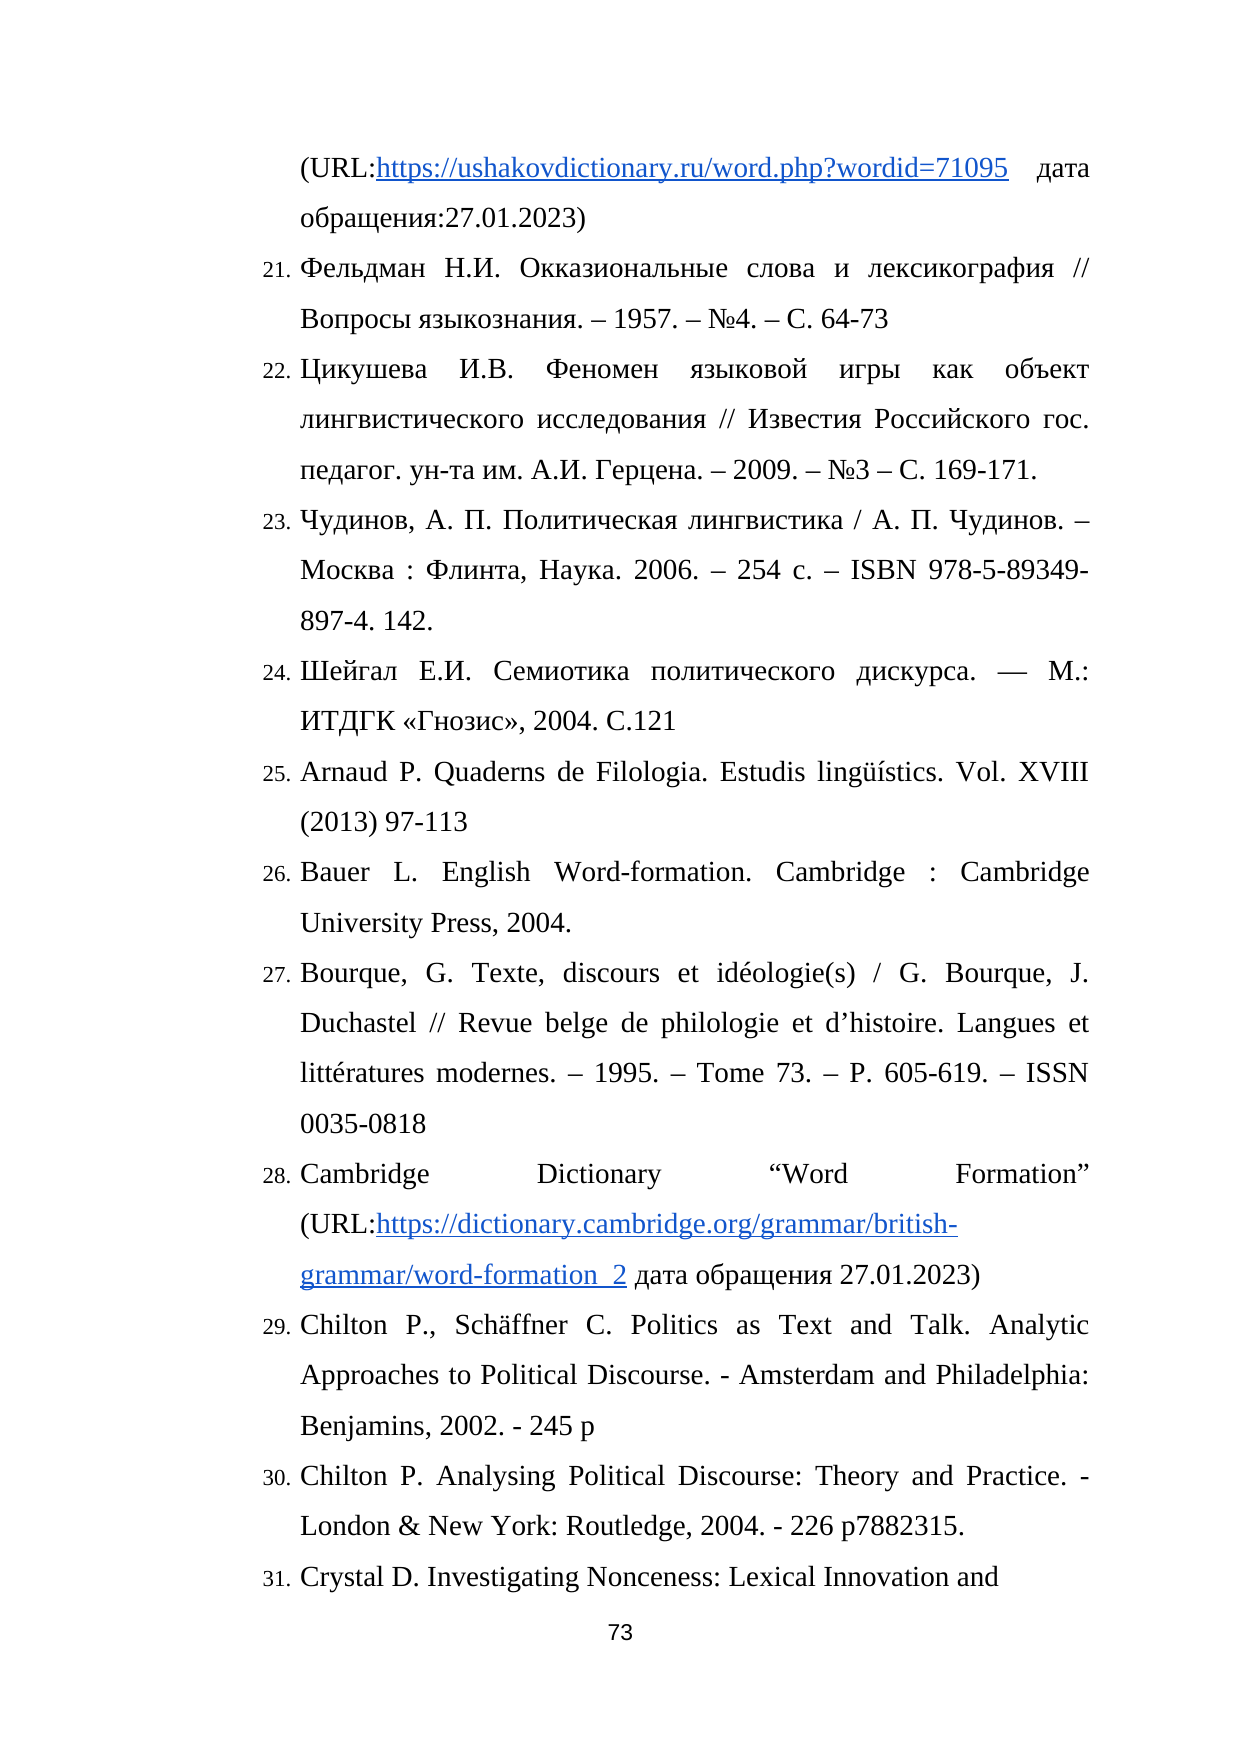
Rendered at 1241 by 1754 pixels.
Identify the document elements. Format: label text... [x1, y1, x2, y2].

list Chilton P. Analysing Political Discourse: Theory and Practice. - London & New York: Routledge, 2004. - 226 p7882315. [262, 1458, 1090, 1542]
list Фельдман Н.И. Окказиональные слова и лексикография // Вопросы языкознания. – 1957. – №4. – С. 64-73 [262, 251, 1090, 334]
list Цикушева И.В. Феномен языковой игры как объект лингвистического исследования // Известия Российского гос. педагог. ун-та им. А.И. Герцена. – 2009. – №3 – С. 169-171. [262, 351, 1090, 485]
list Чудинов, А. П. Политическая лингвистика / А. П. Чудинов. – Москва : Флинта, Наука. 2006. – 254 с. – ISBN 978-5-89349-897-4. 142. [262, 502, 1090, 636]
list Crystal D. Investigating Nonceness: Lexical Innovation and [262, 1559, 1090, 1592]
list Bourque, G. Texte, discours et idéologie(s) / G. Bourque, J. Duchastel // Revue belge de philologie et d’histoire. Langues et littératures modernes. – 1995. – Tome 73. – P. 605-619. – ISSN 0035-0818 [262, 955, 1090, 1139]
list Bauer L. English Word-formation. Cambridge : Cambridge University Press, 2004. [262, 854, 1090, 938]
list Arnaud P. Quaderns de Filologia. Estudis lingüístics. Vol. XVIII (2013) 97-113 [262, 754, 1090, 838]
list Cambridge Dictionary “Word Formation” (URL:https://dictionary.cambridge.org/grammar/british-grammar/word-formation_2 дата обращения 27.01.2023) [262, 1156, 1090, 1290]
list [262, 150, 1090, 234]
list Шейгал Е.И. Семиотика политического дискурса. — М.: ИТДГК «Гнозис», 2004. С.121 [262, 653, 1090, 737]
list Chilton P., Schäffner C. Politics as Text and Talk. Analytic Approaches to Political Discourse. - Amsterdam and Philadelphia: Benjamins, 2002. - 245 p [262, 1307, 1090, 1441]
